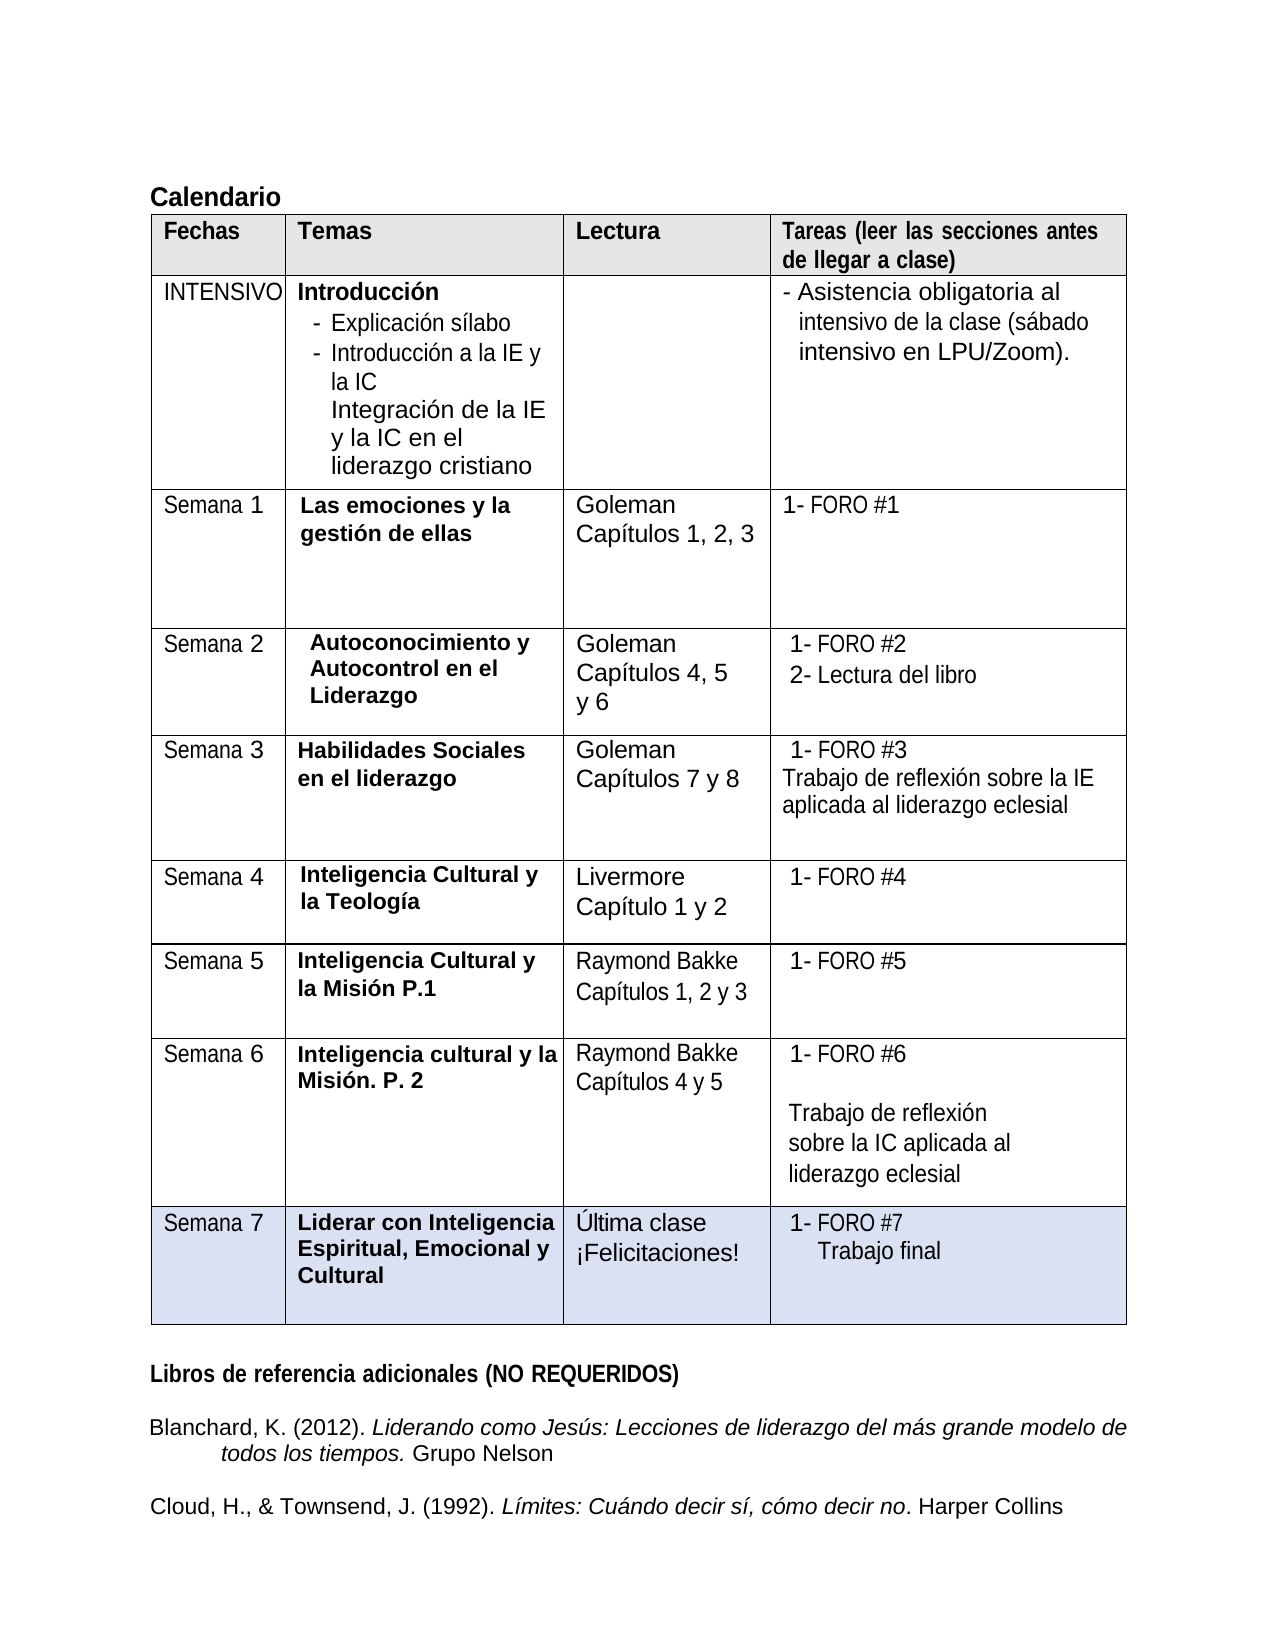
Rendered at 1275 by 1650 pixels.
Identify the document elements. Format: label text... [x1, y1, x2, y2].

table_header Fechas [152, 215, 285, 275]
table_cell FORO #6 Trabajo de reflexión sobre la IC aplicada al liderazgo eclesial [771, 1039, 1126, 1206]
table_cell Liderar con Inteligencia Espiritual, Emocional y Cultural [286, 1207, 563, 1324]
table_header Temas [286, 215, 563, 275]
table_cell FORO #1 [771, 490, 1126, 628]
table_cell Livermore Capítulo 1 y 2 [564, 861, 770, 943]
table_cell - Asistencia obligatoria al intensivo de la clase (sábado intensivo en LPU/Zoom). [771, 276, 1126, 489]
table_cell FORO #2 Lectura del libro [771, 629, 1126, 734]
table_cell Inteligencia cultural y la Misión. P. 2 [286, 1039, 563, 1206]
table_cell Goleman Capítulos 4, 5 y 6 [564, 629, 770, 734]
table_header FORO #5 [771, 945, 1126, 1038]
table_header Semana 5 [152, 945, 285, 1038]
table_header Raymond Bakke Capítulos 1, 2 y 3 [564, 945, 770, 1038]
table_cell Semana 7 [152, 1207, 285, 1324]
table_cell Inteligencia Cultural y la Teología [286, 861, 563, 943]
table_header Lectura [564, 215, 770, 275]
table_cell Autoconocimiento y Autocontrol en el Liderazgo [286, 629, 563, 734]
table_cell Habilidades Sociales en el liderazgo [286, 736, 563, 860]
subtitle Libros de referencia adicionales (NO REQUERIDOS) [150, 1359, 1137, 1387]
table_cell Raymond Bakke Capítulos 4 y 5 [564, 1039, 770, 1206]
table_cell FORO #7 Trabajo final [771, 1207, 1126, 1324]
subtitle Cloud, H., & Townsend, J. (1992). Límites: Cuándo decir sí, cómo decir no. Harper Collins [150, 1493, 1137, 1519]
table_cell Las emociones y la gestión de ellas [286, 490, 563, 628]
table_cell Semana 2 [152, 629, 285, 734]
table_cell INTENSIVO [152, 276, 285, 489]
table_cell Última clase ¡Felicitaciones! [564, 1207, 770, 1324]
table_cell FORO #3 Trabajo de reflexión sobre la IE aplicada al liderazgo eclesial [771, 736, 1126, 860]
table_cell Semana 6 [152, 1039, 285, 1206]
table_cell [564, 276, 770, 489]
table_cell Semana 4 [152, 861, 285, 943]
subtitle Calendario [150, 181, 1137, 213]
table_cell Goleman Capítulos 1, 2, 3 [564, 490, 770, 628]
text Blanchard, K. (2012). Liderando como Jesús: Lecciones de liderazgo del más grande modelo de [149, 1414, 1137, 1440]
table_header Tareas (leer las secciones antes de llegar a clase) [771, 215, 1126, 275]
table_cell Semana 1 [152, 490, 285, 628]
table_header Inteligencia Cultural y la Misión P.1 [286, 945, 563, 1038]
table_cell FORO #4 [771, 861, 1126, 943]
table_cell Goleman Capítulos 7 y 8 [564, 736, 770, 860]
table_cell Introducción Explicación sílabo Introducción a la IE y la IC Integración de la IE y la IC en el liderazgo cristiano [286, 276, 563, 489]
table_cell Semana 3 [152, 736, 285, 860]
text todos los tiempos. Grupo Nelson [149, 1440, 1137, 1467]
